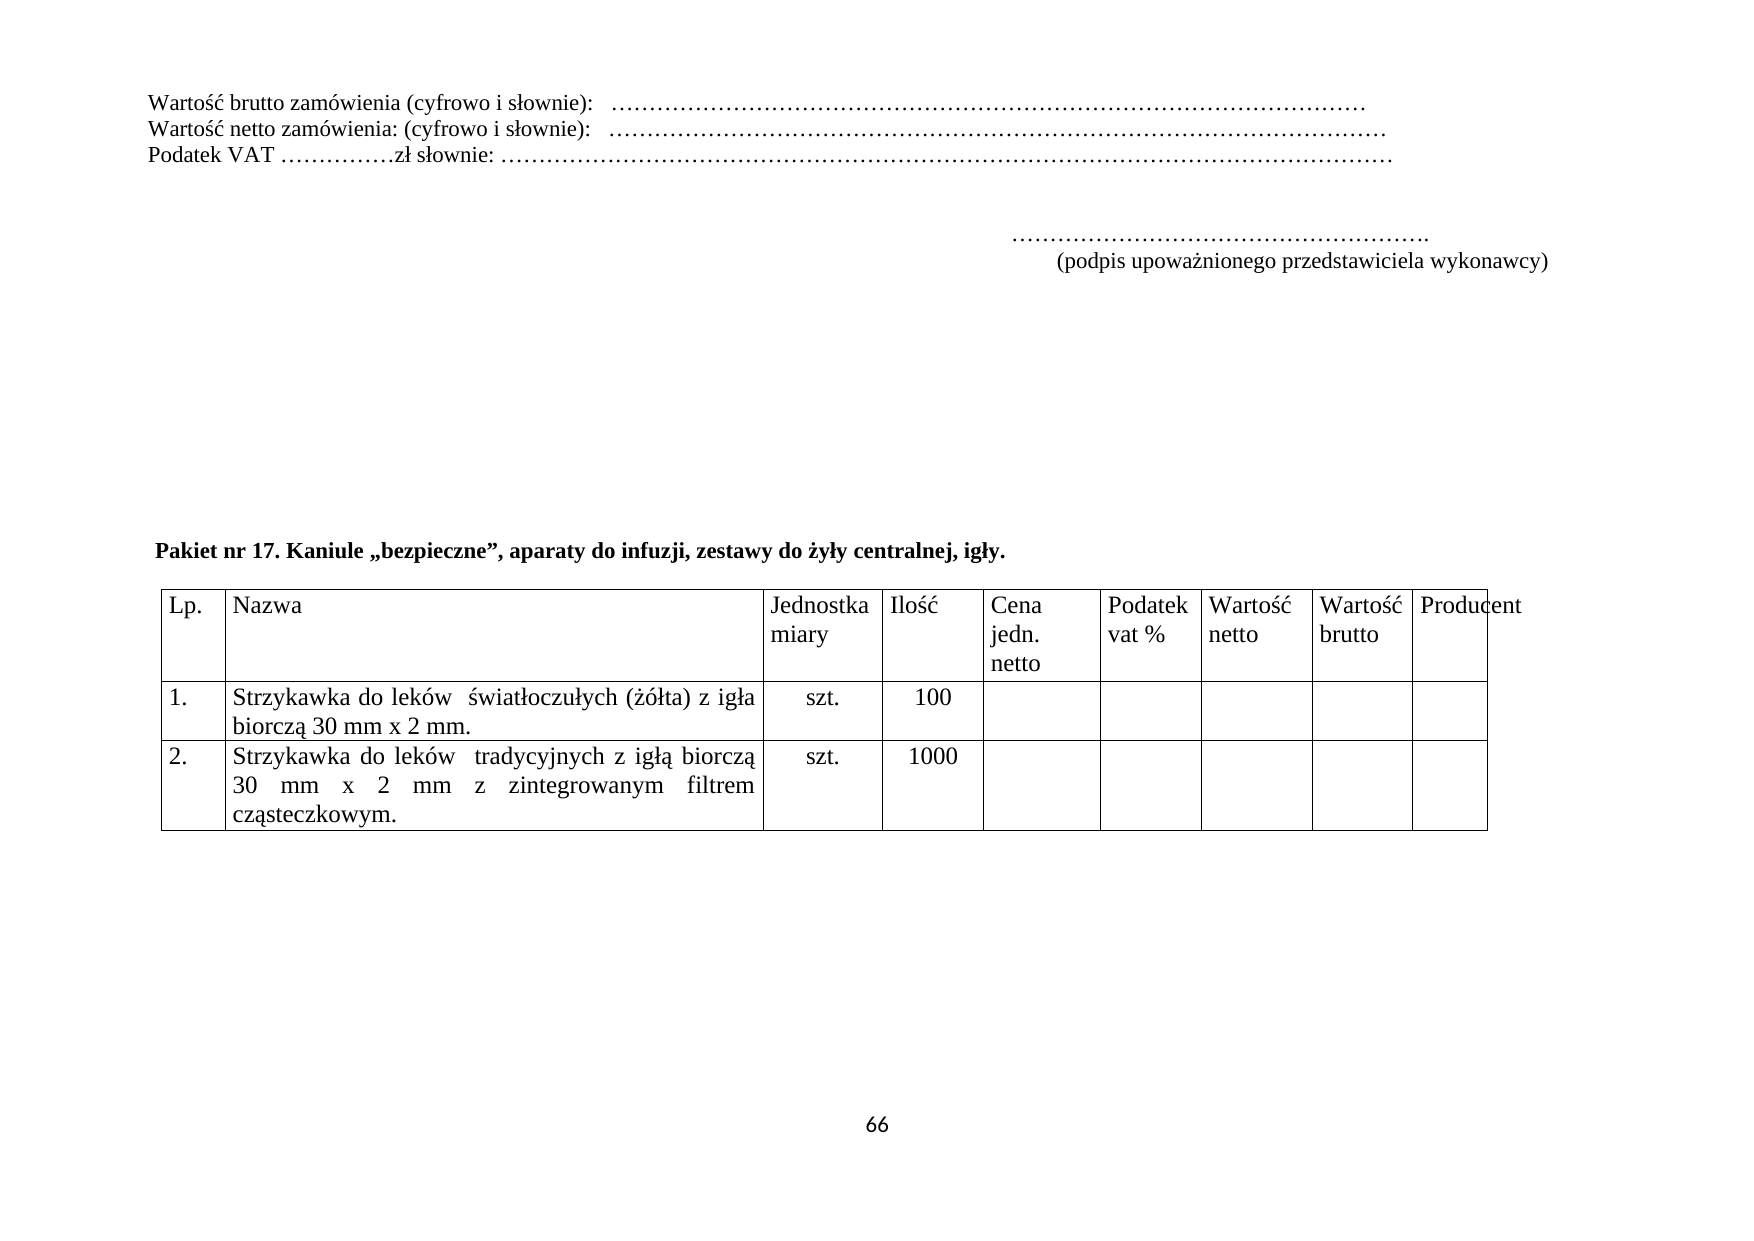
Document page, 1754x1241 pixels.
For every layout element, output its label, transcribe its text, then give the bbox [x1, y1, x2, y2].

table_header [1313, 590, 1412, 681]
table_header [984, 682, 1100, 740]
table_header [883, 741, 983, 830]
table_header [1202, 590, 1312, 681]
text Wartość netto zamówienia: (cyfrowo i słownie): ………………………………………………………………………………………… [148, 115, 1606, 141]
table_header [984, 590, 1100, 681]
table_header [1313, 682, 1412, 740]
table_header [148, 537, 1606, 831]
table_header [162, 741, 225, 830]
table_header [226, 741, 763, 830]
text Wartość brutto zamówienia (cyfrowo i słownie): ……………………………………………………………………………………… [148, 89, 1606, 115]
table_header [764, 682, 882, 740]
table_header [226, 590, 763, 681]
text Podatek VAT ……………zł słownie: ……………………………………………………………………………………………………… [148, 141, 1606, 168]
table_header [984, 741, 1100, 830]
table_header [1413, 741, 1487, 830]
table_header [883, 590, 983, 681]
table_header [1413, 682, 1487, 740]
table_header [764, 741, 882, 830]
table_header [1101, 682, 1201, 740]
text ………………………………………………. [148, 220, 1606, 247]
text (podpis upoważnionego przedstawiciela wykonawcy) [148, 247, 1606, 273]
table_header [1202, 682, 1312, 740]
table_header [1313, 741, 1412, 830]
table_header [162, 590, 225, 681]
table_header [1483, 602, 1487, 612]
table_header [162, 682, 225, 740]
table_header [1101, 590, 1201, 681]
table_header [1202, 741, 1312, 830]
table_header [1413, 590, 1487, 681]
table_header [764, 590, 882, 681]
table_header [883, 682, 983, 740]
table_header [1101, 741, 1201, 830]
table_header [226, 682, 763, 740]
